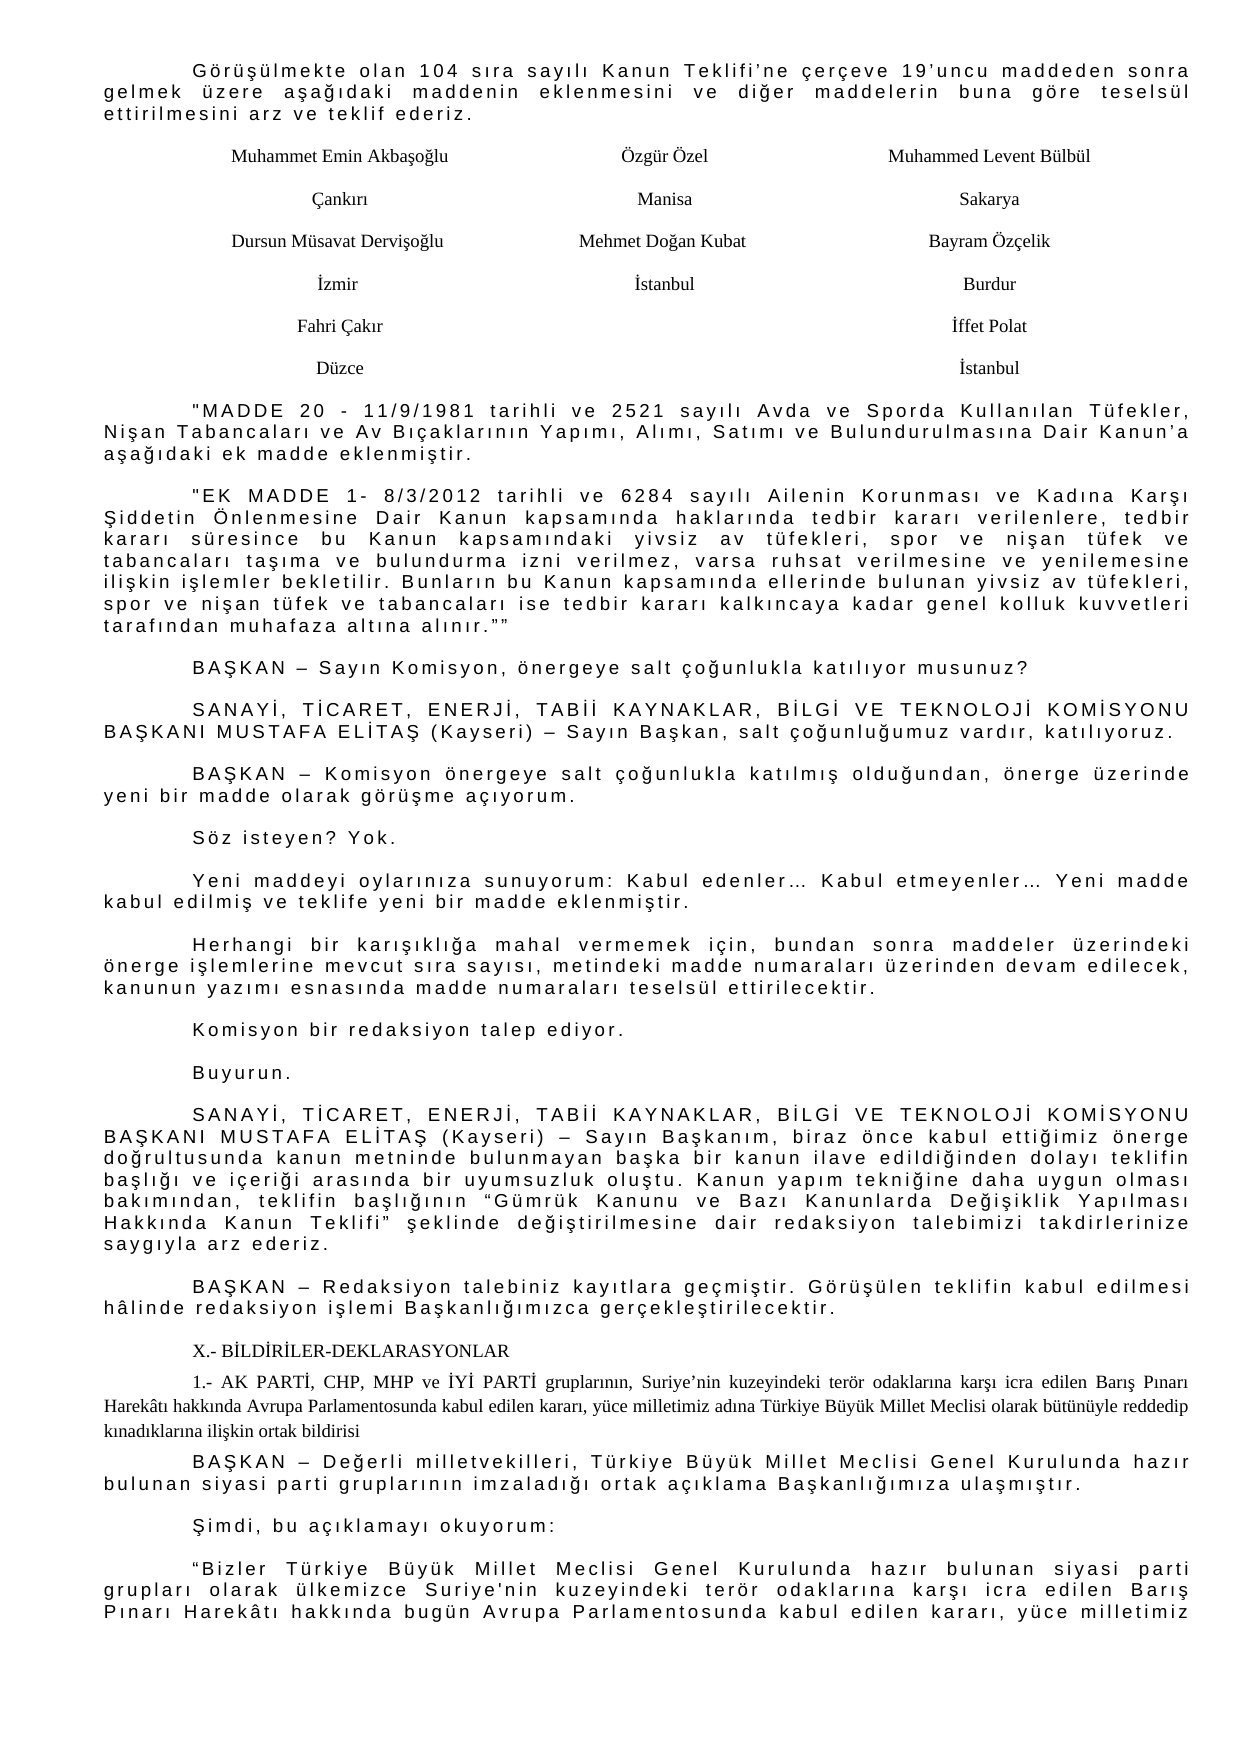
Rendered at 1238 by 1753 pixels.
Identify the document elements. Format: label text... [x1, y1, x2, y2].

text SANAYİ, TİCARET, ENERJİ, TABİİ KAYNAKLAR, BİLGİ VE TEKNOLOJİ KOMİSYONU BAŞKANI MUSTAFA ELİTAŞ (Kayseri) – Sayın Başkanım, biraz önce kabul ettiğimiz önerge doğrultusunda kanun metninde bulunmayan başka bir kanun ilave edildiğinden dolayı teklifin başlığı ve içeriği arasında bir uyumsuzluk oluştu. Kanun yapım tekniğine daha uygun olması bakımından, teklifin başlığının “Gümrük Kanunu ve Bazı Kanunlarda Değişiklik Yapılması Hakkında Kanun Teklifi” şeklinde değiştirilmesine dair redaksiyon talebimizi takdirlerinize saygıyla arz ederiz. [103, 1104, 1190, 1255]
text Şimdi, bu açıklamayı okuyorum: [103, 1515, 1190, 1537]
text "EK MADDE 1- 8/3/2012 tarihli ve 6284 sayılı Ailenin Korunması ve Kadına Karşı Şiddetin Önlenmesine Dair Kanun kapsamında haklarında tedbir kararı verilenlere, tedbir kararı süresince bu Kanun kapsamındaki yivsiz av tüfekleri, spor ve nişan tüfek ve tabancaları taşıma ve bulundurma izni verilmez, varsa ruhsat verilmesine ve yenilemesine ilişkin işlemler bekletilir. Bunların bu Kanun kapsamında ellerinde bulunan yivsiz av tüfekleri, spor ve nişan tüfek ve tabancaları ise tedbir kararı kalkıncaya kadar genel kolluk kuvvetleri tarafından muhafaza altına alınır.”” [103, 485, 1190, 636]
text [103, 1558, 1190, 1622]
text Herhangi bir karışıklığa mahal vermemek için, bundan sonra maddeler üzerindeki önerge işlemlerine mevcut sıra sayısı, metindeki madde numaraları üzerinden devam edilecek, kanunun yazımı esnasında madde numaraları teselsül ettirilecektir. [103, 933, 1190, 998]
text 1.- AK PARTİ, CHP, MHP ve İYİ PARTİ gruplarının, Suriye’nin kuzeyindeki terör odaklarına karşı icra edilen Barış Pınarı Harekâtı hakkında Avrupa Parlamentosunda kabul edilen kararı, yüce milletimiz adına Türkiye Büyük Millet Meclisi olarak bütünüyle reddedip kınadıklarına ilişkin ortak bildirisi [103, 1371, 1190, 1442]
text Dursun Müsavat Dervişoğlu Mehmet Doğan Kubat Bayram Özçelik [103, 230, 1190, 252]
text BAŞKAN – Sayın Komisyon, önergeye salt çoğunlukla katılıyor musunuz? [103, 657, 1190, 678]
text İzmir İstanbul Burdur [103, 272, 1190, 294]
text X.- BİLDİRİLER-DEKLARASYONLAR [103, 1339, 1190, 1361]
text Çankırı Manisa Sakarya [103, 188, 1190, 209]
text Yeni maddeyi oylarınıza sunuyorum: Kabul edenler… Kabul etmeyenler… Yeni madde kabul edilmiş ve teklife yeni bir madde eklenmiştir. [103, 869, 1190, 913]
text BAŞKAN – Komisyon önergeye salt çoğunlukla katılmış olduğundan, önerge üzerinde yeni bir madde olarak görüşme açıyorum. [103, 763, 1190, 806]
text Komisyon bir redaksiyon talep ediyor. [103, 1019, 1190, 1041]
text Söz isteyen? Yok. [103, 827, 1190, 849]
text Buyurun. [103, 1061, 1190, 1083]
text Düzce İstanbul [103, 357, 1190, 379]
text BAŞKAN – Değerli milletvekilleri, Türkiye Büyük Millet Meclisi Genel Kurulunda hazır bulunan siyasi parti gruplarının imzaladığı ortak açıklama Başkanlığımıza ulaşmıştır. [103, 1451, 1190, 1494]
text Fahri Çakır İffet Polat [103, 315, 1190, 336]
text BAŞKAN – Redaksiyon talebiniz kayıtlara geçmiştir. Görüşülen teklifin kabul edilmesi hâlinde redaksiyon işlemi Başkanlığımızca gerçekleştirilecektir. [103, 1276, 1190, 1319]
text "MADDE 20 - 11/9/1981 tarihli ve 2521 sayılı Avda ve Sporda Kullanılan Tüfekler, Nişan Tabancaları ve Av Bıçaklarının Yapımı, Alımı, Satımı ve Bulundurulmasına Dair Kanun’a aşağıdaki ek madde eklenmiştir. [103, 399, 1190, 464]
text SANAYİ, TİCARET, ENERJİ, TABİİ KAYNAKLAR, BİLGİ VE TEKNOLOJİ KOMİSYONU BAŞKANI MUSTAFA ELİTAŞ (Kayseri) – Sayın Başkan, salt çoğunluğumuz vardır, katılıyoruz. [103, 699, 1190, 742]
text Görüşülmekte olan 104 sıra sayılı Kanun Teklifi’ne çerçeve 19’uncu maddeden sonra gelmek üzere aşağıdaki maddenin eklenmesini ve diğer maddelerin buna göre teselsül ettirilmesini arz ve teklif ederiz. [103, 60, 1190, 124]
text Muhammet Emin Akbaşoğlu Özgür Özel Muhammed Levent Bülbül [103, 145, 1190, 167]
